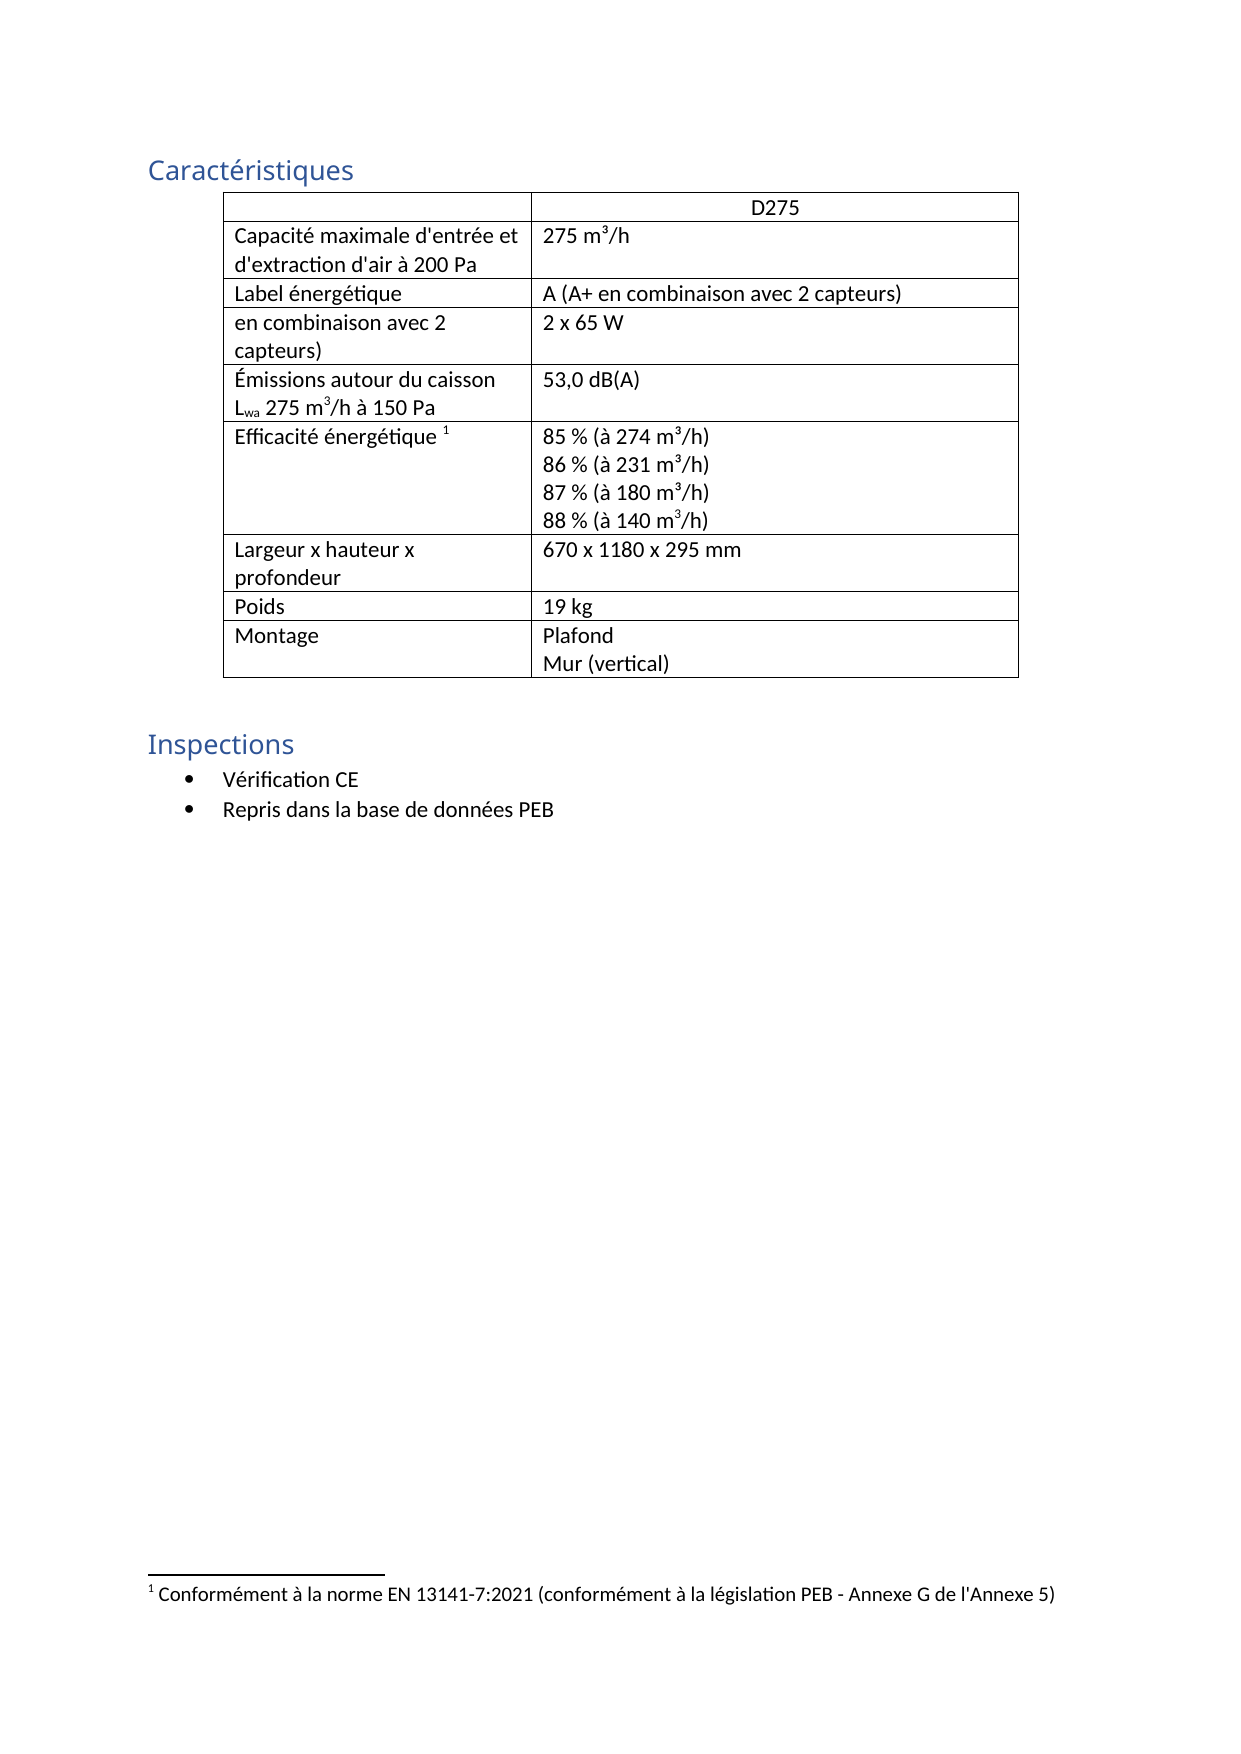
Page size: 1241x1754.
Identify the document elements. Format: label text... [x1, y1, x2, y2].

table_cell Label énergétique [224, 279, 531, 307]
table_cell Poids [224, 592, 531, 620]
table_cell 53,0 dB(A) [532, 365, 1018, 421]
table_cell 2 x 65 W [532, 308, 1018, 364]
table_cell Émissions autour du caisson Lwa 275 m3/h à 150 Pa [224, 365, 531, 421]
table_header D275 [532, 193, 1018, 221]
list Vérification CE [185, 765, 1093, 793]
subtitle Caractéristiques [148, 152, 1093, 189]
table_cell Capacité maximale d'entrée et d'extraction d'air à 200 Pa [224, 222, 531, 278]
table_header [224, 193, 531, 221]
subtitle Inspections [148, 725, 1093, 762]
table_cell en combinaison avec 2 capteurs) [224, 308, 531, 364]
table_cell Montage [224, 621, 531, 677]
table_cell 275 m³/h [532, 222, 1018, 278]
table_cell A (A+ en combinaison avec 2 capteurs) [532, 279, 1018, 307]
list Repris dans la base de données PEB [185, 795, 1093, 823]
table_cell 85 % (à 274 m³/h) 86 % (à 231 m³/h) 87 % (à 180 m³/h) 88 % (à 140 m3/h) [532, 422, 1018, 534]
table_cell Efficacité énergétique [224, 422, 531, 534]
table_cell Plafond Mur (vertical) [532, 621, 1018, 677]
table_cell 670 x 1180 x 295 mm [532, 535, 1018, 591]
table_cell 19 kg [532, 592, 1018, 620]
table_cell Largeur x hauteur x profondeur [224, 535, 531, 591]
